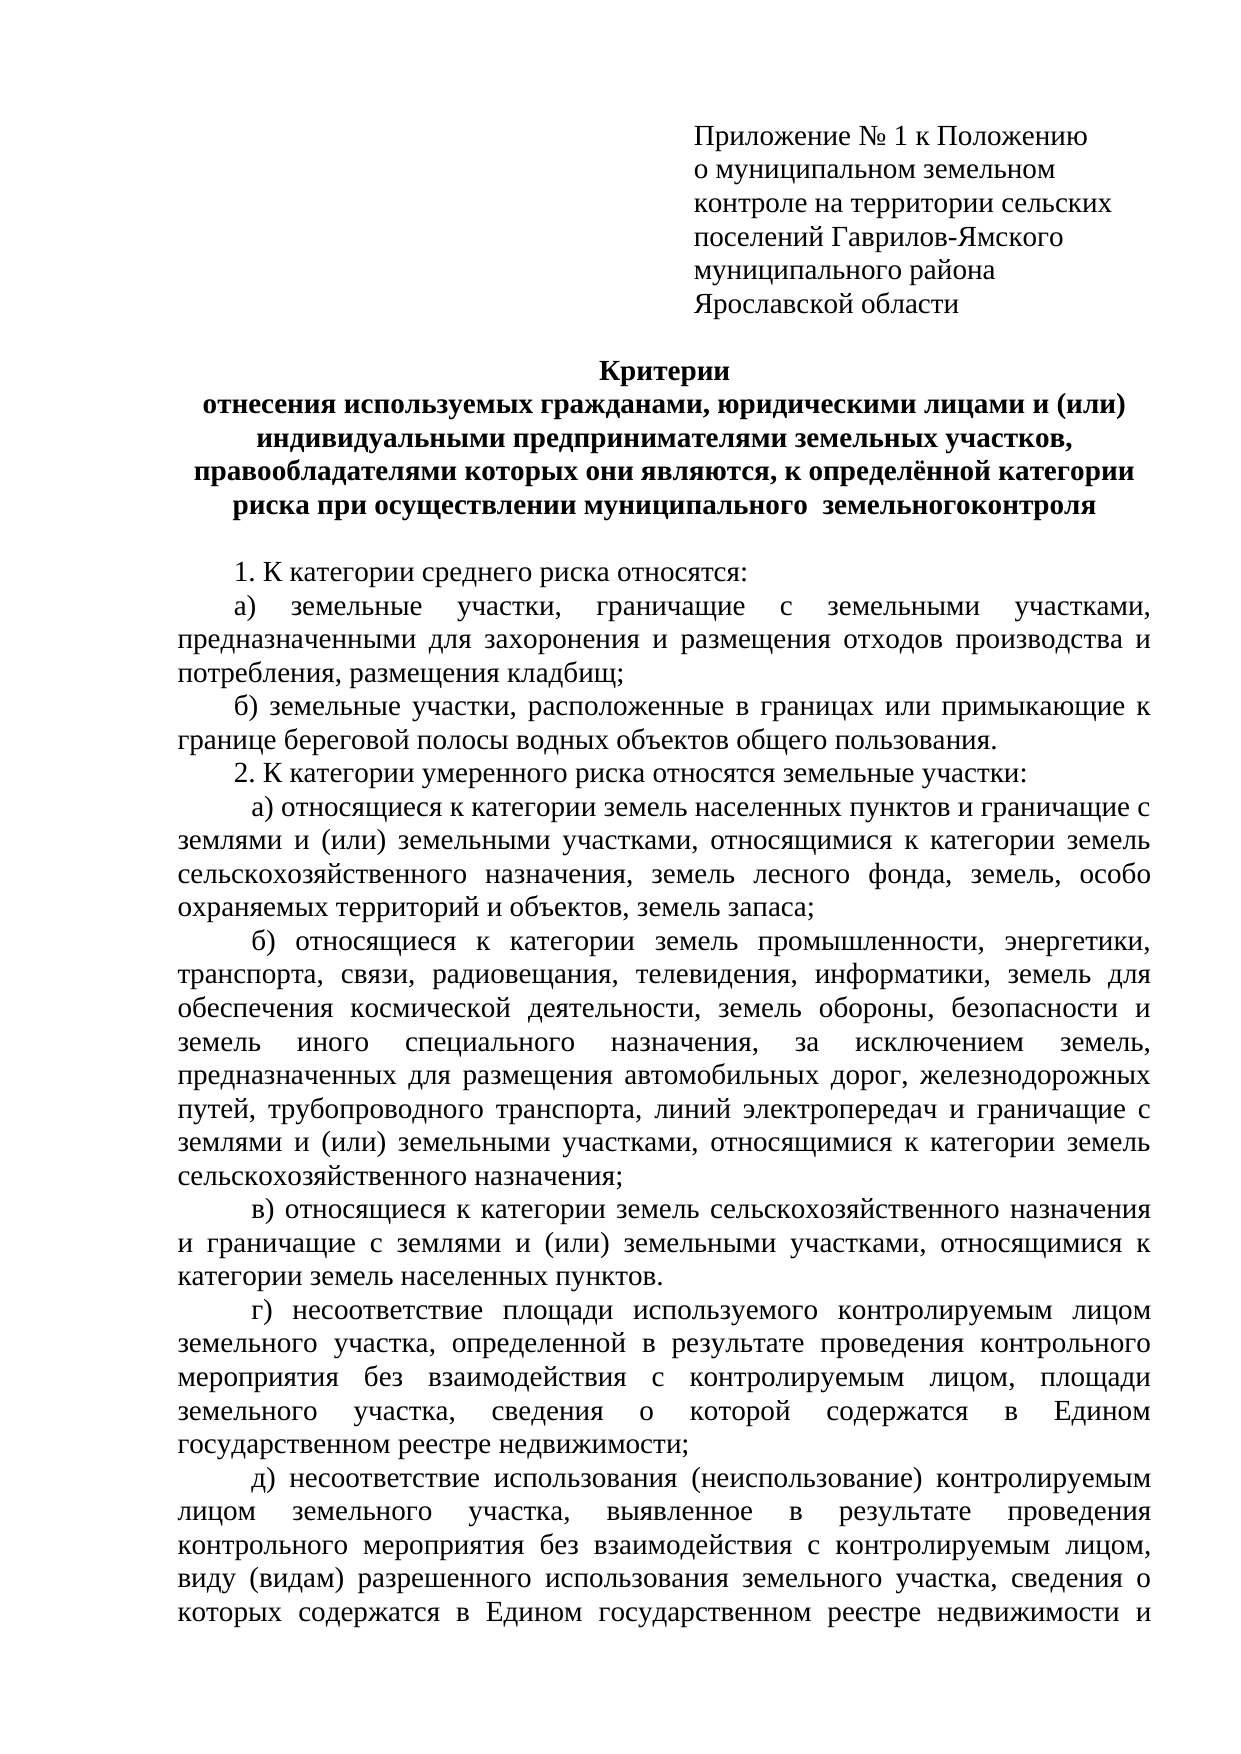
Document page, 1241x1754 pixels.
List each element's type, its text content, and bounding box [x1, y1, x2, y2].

text в) относящиеся к категории земель сельскохозяйственного назначения и граничащие с землями и (или) земельными участками, относящимися к категории земель населенных пунктов. [177, 1191, 1152, 1292]
text Критерии [177, 353, 1152, 386]
text а) относящиеся к категории земель населенных пунктов и граничащие с землями и (или) земельными участками, относящимися к категории земель сельскохозяйственного назначения, земель лесного фонда, земель, особо охраняемых территорий и объектов, земель запаса; [177, 789, 1152, 923]
text б) земельные участки, расположенные в границах или примыкающие к границе береговой полосы водных объектов общего пользования. [177, 688, 1152, 755]
text г) несоответствие площади используемого контролируемым лицом земельного участка, определенной в результате проведения контрольного мероприятия без взаимодействия с контролируемым лицом, площади земельного участка, сведения о которой содержатся в Едином государственном реестре недвижимости; [177, 1292, 1152, 1460]
text 2. К категории умеренного риска относятся земельные участки: [177, 755, 1152, 789]
text а) земельные участки, граничащие с земельными участками, предназначенными для захоронения и размещения отходов производства и потребления, размещения кладбищ; [177, 588, 1152, 688]
text Приложение № 1 к Положению [693, 118, 1152, 152]
text 1. К категории среднего риска относятся: [177, 554, 1152, 588]
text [177, 1460, 1152, 1627]
text б) относящиеся к категории земель промышленности, энергетики, транспорта, связи, радиовещания, телевидения, информатики, земель для обеспечения космической деятельности, земель обороны, безопасности и земель иного специального назначения, за исключением земель, предназначенных для размещения автомобильных дорог, железнодорожных путей, трубопроводного транспорта, линий электропередач и граничащие с землями и (или) земельными участками, относящимися к категории земель сельскохозяйственного назначения; [177, 923, 1152, 1191]
text о муниципальном земельном контроле на территории сельских поселений Гаврилов-Ямского муниципального района Ярославской области [693, 152, 1152, 319]
text отнесения используемых гражданами, юридическими лицами и (или) индивидуальными предпринимателями земельных участков, правообладателями которых они являются, к определённой категории риска при осуществлении муниципального земельногоконтроля [177, 386, 1152, 521]
